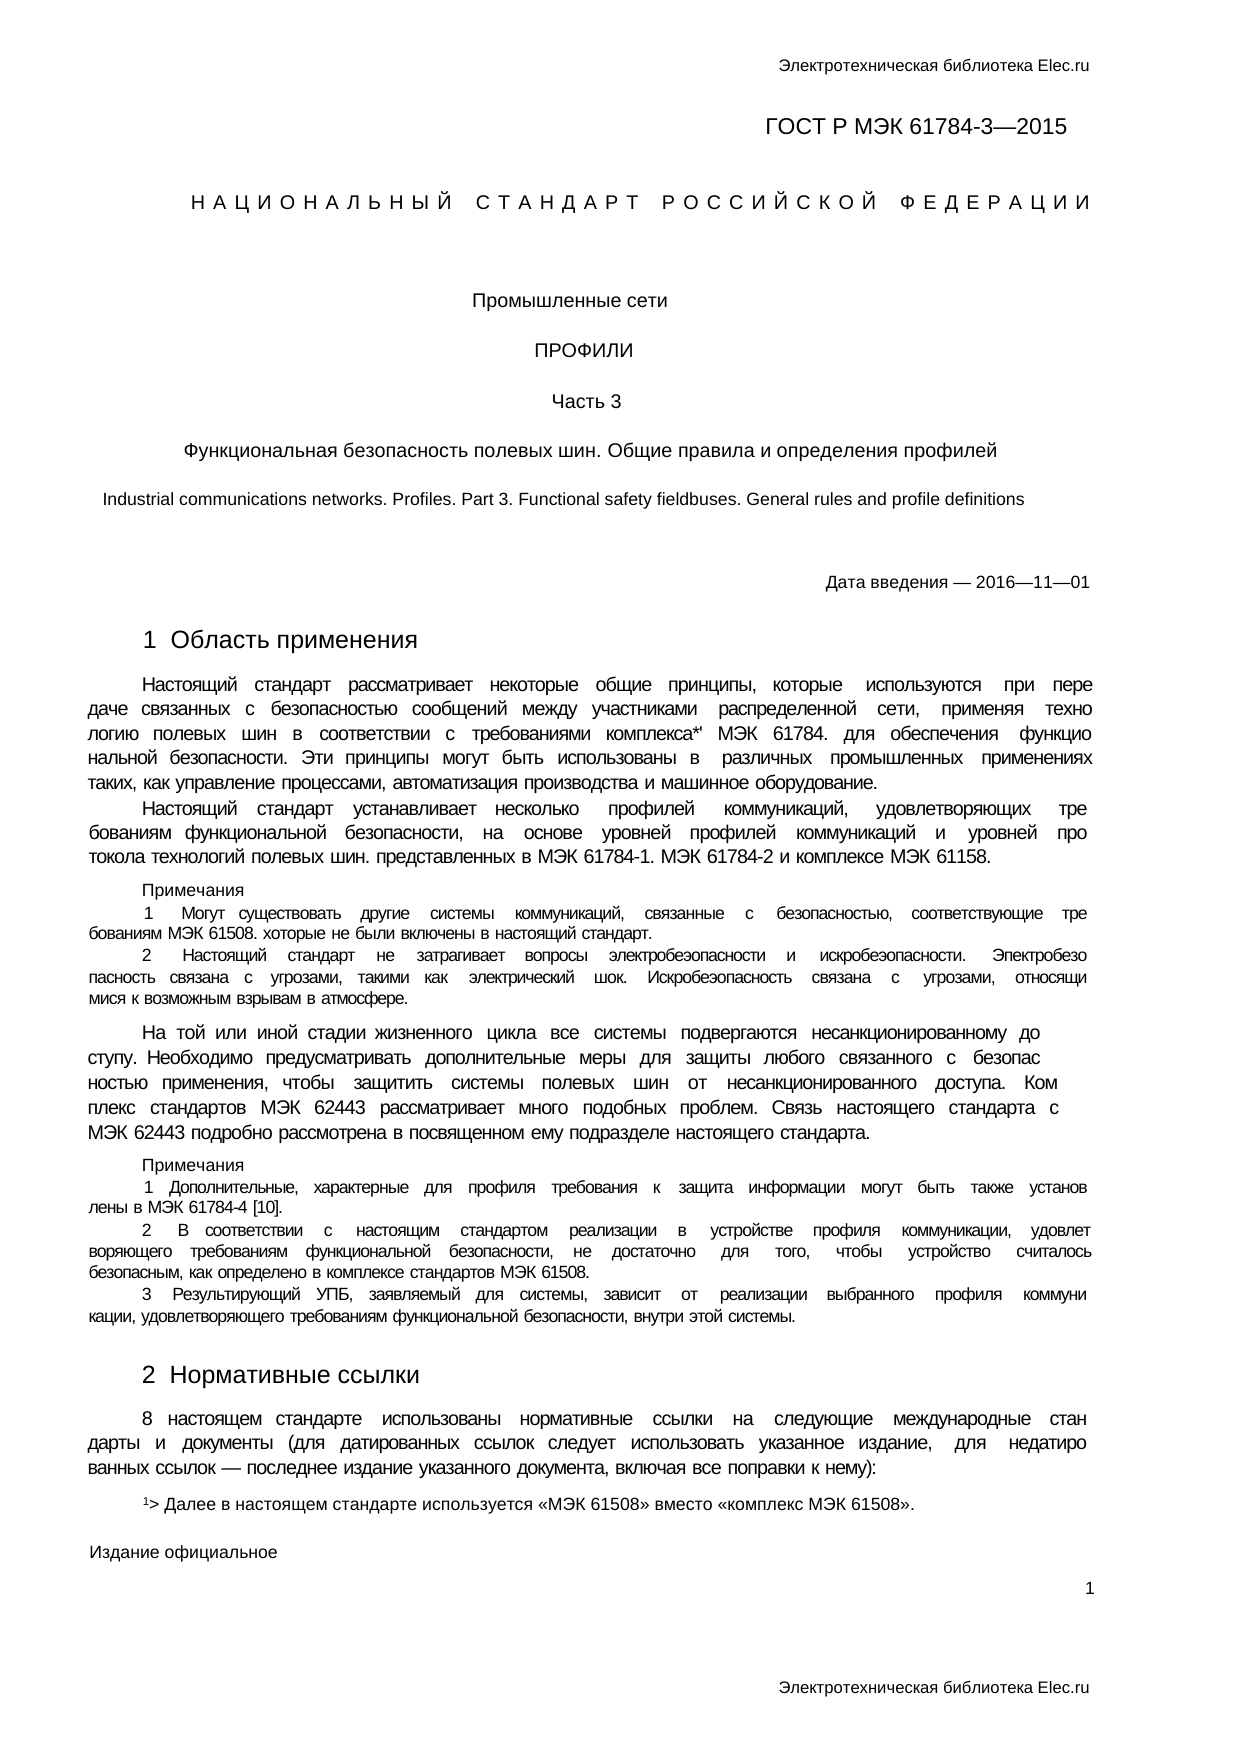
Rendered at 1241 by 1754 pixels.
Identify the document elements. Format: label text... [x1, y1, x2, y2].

subtitle 2 Нормативные ссылки [142, 1360, 1105, 1389]
list Могут существовать другие системы коммуникаций, связанные с безопасностью, соответствующие тре­ бованиям МЭК 61508. хоторые не были включены в настоящий стандарт. [88, 902, 1088, 943]
text Издание официальное [89, 1542, 1105, 1563]
text 1 [75, 1578, 1094, 1598]
text Industrial communications networks. Profiles. Part 3. Functional safety fieldbuses. General rules and profile definitions [102, 489, 1105, 509]
text Дата введения — 2016—11—01 [75, 572, 1090, 592]
text Н А Ц И О Н А Л Ь Н Ы Й С Т А Н Д А Р Т Р О С С И Й С К О Й Ф Е Д Е Р А Ц И И [75, 191, 1092, 214]
text Настоящий стандарт устанавливает несколько профилей коммуникаций, удовлетворяющих тре­ бованиям функциональной безопасности, на основе уровней профилей коммуникаций и уровней про­ токола технологий полевых шин. представленных в МЭК 61784-1. МЭК 61784-2 и комплексе МЭК 61158. [88, 796, 1088, 867]
text Часть 3 [123, 390, 1049, 412]
subtitle 1 Область применения [143, 625, 1105, 653]
text Примечания [142, 1154, 1105, 1175]
text Промышленные сети [123, 288, 1016, 311]
text Настоящий стандарт рассматривает некоторые общие принципы, которые используются при пере­ даче связанных с безопасностью сообщений между участниками распределенной сети, применяя техно­ логию полевых шин в соответствии с требованиями комплекса*' МЭК 61784. для обеспечения функцио­ нальной безопасности. Эти принципы могут быть использованы в различных промышленных применениях таких, как управление процессами, автоматизация производства и машинное оборудование. [87, 673, 1093, 793]
text ПРОФИЛИ [123, 339, 1044, 362]
text На той или иной стадии жизненного цикла все системы подвергаются несанкционированному до­ ступу. Необходимо предусматривать дополнительные меры для защиты любого связанного с безопас­ ностью применения, чтобы защитить системы полевых шин от несанкционированного доступа. Ком­ плекс стандартов МЭК 62443 рассматривает много подобных проблем. Связь настоящего стандарта с МЭК 62443 подробно рассмотрена в посвященном ему подразделе настоящего стандарта. [87, 1021, 1078, 1143]
list Настоящий стандарт не затрагивает вопросы электробеэопасности и искробеэопасности. Эпектробезо­ пасность связана с угрозами, такими как электрический шок. Искробеэопасность связана с угрозами, относящи­ мися к возможным взрывам в атмосфере. [88, 945, 1088, 1008]
text 8 настоящем стандарте использованы нормативные ссылки на следующие международные стан­ дарты и документы (для датированных ссылок следует использовать указанное издание, для недатиро­ ванных ссылок — последнее издание указанного документа, включая все поправки к нему): [87, 1406, 1087, 1479]
list Дополнительные, характерные для профиля требования к защита информации могут быть также установ­ лены в МЭК 61784-4 [10]. [88, 1177, 1088, 1218]
list В соответствии с настоящим стандартом реализации в устройстве профиля коммуникации, удовлет­ воряющего требованиям функциональной безопасности, не достаточно для того, чтобы устройство считалось безопасным, как определено в комплексе стандартов МЭК 61508. [88, 1219, 1092, 1283]
subtitle ГОСТ Р МЭК 61784-3—2015 [75, 113, 1067, 139]
text 1> Далее в настоящем стандарте используется «МЭК 61508» вместо «комплекс МЭК 61508». [143, 1493, 1105, 1514]
text Функциональная безопасность полевых шин. Общие правила и определения профилей [123, 438, 1057, 461]
list Результирующий УПБ, заявляемый для системы, зависит от реализации выбранного профиля коммуни­ кации, удовлетворяющего требованиям функциональной безопасности, внутри этой системы. [88, 1283, 1087, 1326]
text Примечания [142, 880, 1105, 900]
